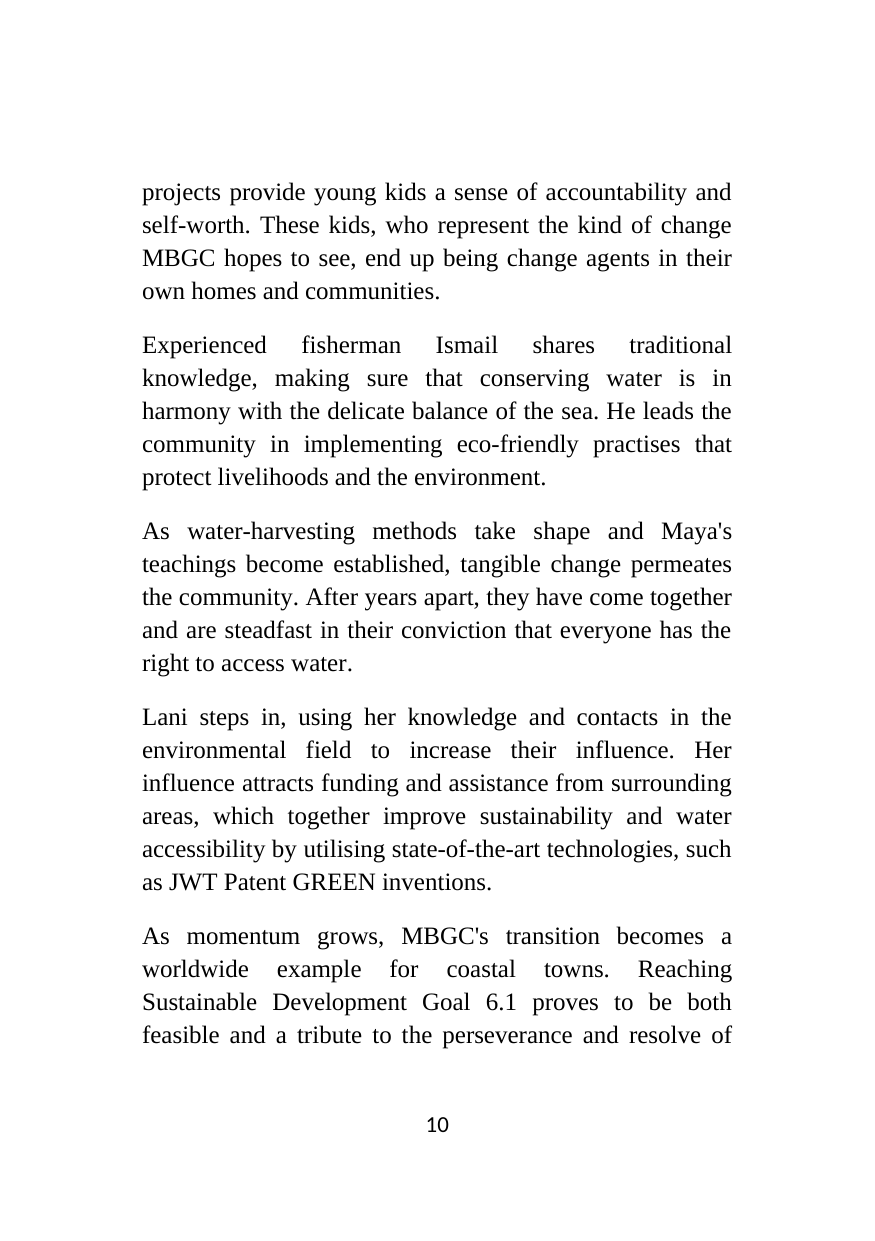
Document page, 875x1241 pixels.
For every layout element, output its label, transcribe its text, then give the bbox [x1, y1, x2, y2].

text Experienced fisherman Ismail shares traditional knowledge, making sure that conserving water is in harmony with the delicate balance of the sea. He leads the community in implementing eco-friendly practises that protect livelihoods and the environment. [142, 330, 732, 491]
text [142, 921, 732, 1049]
text Lani steps in, using her knowledge and contacts in the environmental field to increase their influence. Her influence attracts funding and assistance from surrounding areas, which together improve sustainability and water accessibility by utilising state-of-the-art technologies, such as JWT Patent GREEN inventions. [142, 702, 732, 896]
text As water-harvesting methods take shape and Maya's teachings become established, tangible change permeates the community. After years apart, they have come together and are steadfast in their conviction that everyone has the right to access water. [142, 516, 732, 677]
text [142, 177, 732, 305]
